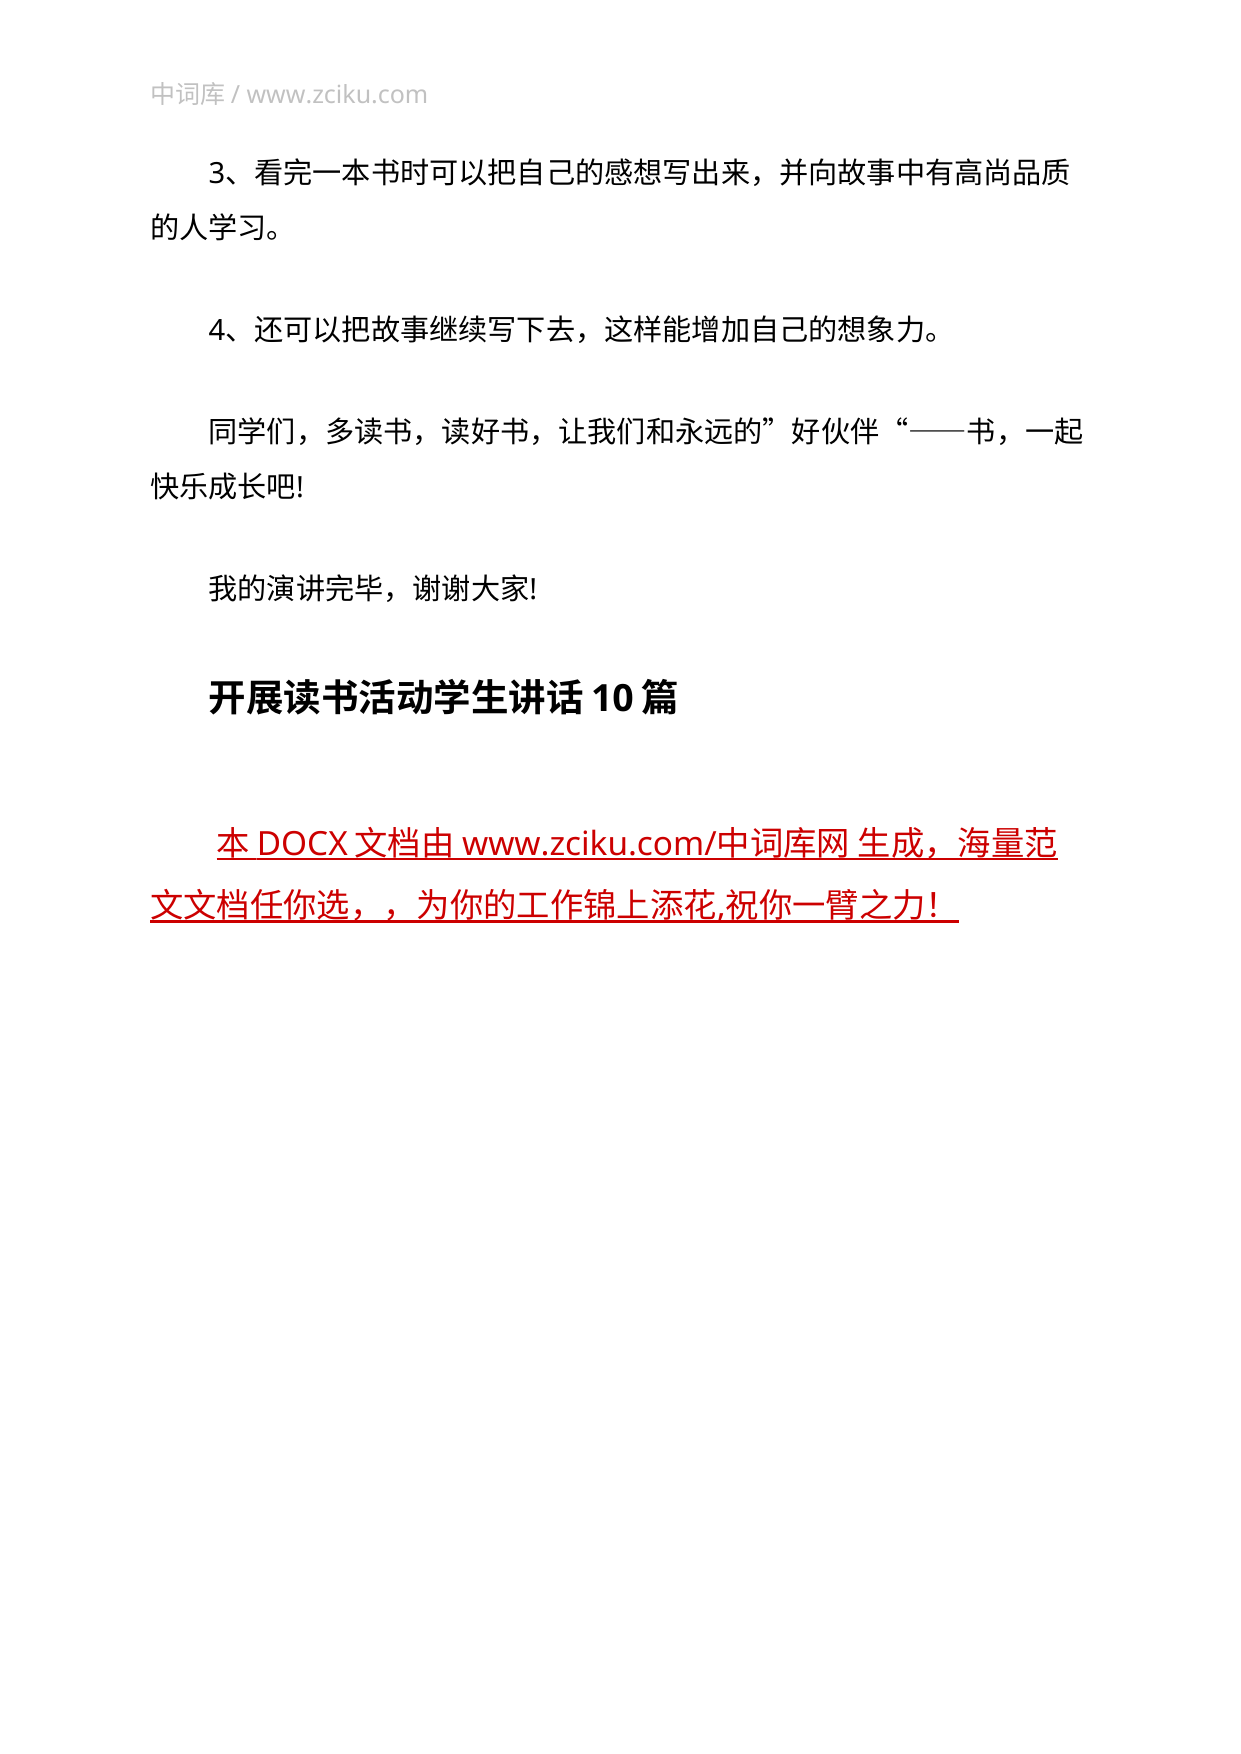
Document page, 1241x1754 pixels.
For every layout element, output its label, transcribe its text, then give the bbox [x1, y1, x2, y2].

text 3、看完一本书时可以把自己的感想写出来，并向故事中有高尚品质的人学习。 [150, 150, 1090, 247]
text 4、还可以把故事继续写下去，这样能增加自己的想象力。 [150, 307, 1090, 349]
text 开展读书活动学生讲话10篇 [150, 668, 1090, 722]
text 我的演讲完毕，谢谢大家! [150, 566, 1090, 608]
text 同学们，多读书，读好书，让我们和永远的”好伙伴“——书，一起快乐成长吧! [150, 409, 1090, 506]
text 本DOCX文档由 www.zciku.com/中词库网 生成，海量范文文档任你选，，为你的工作锦上添花,祝你一臂之力！ [150, 816, 1090, 928]
